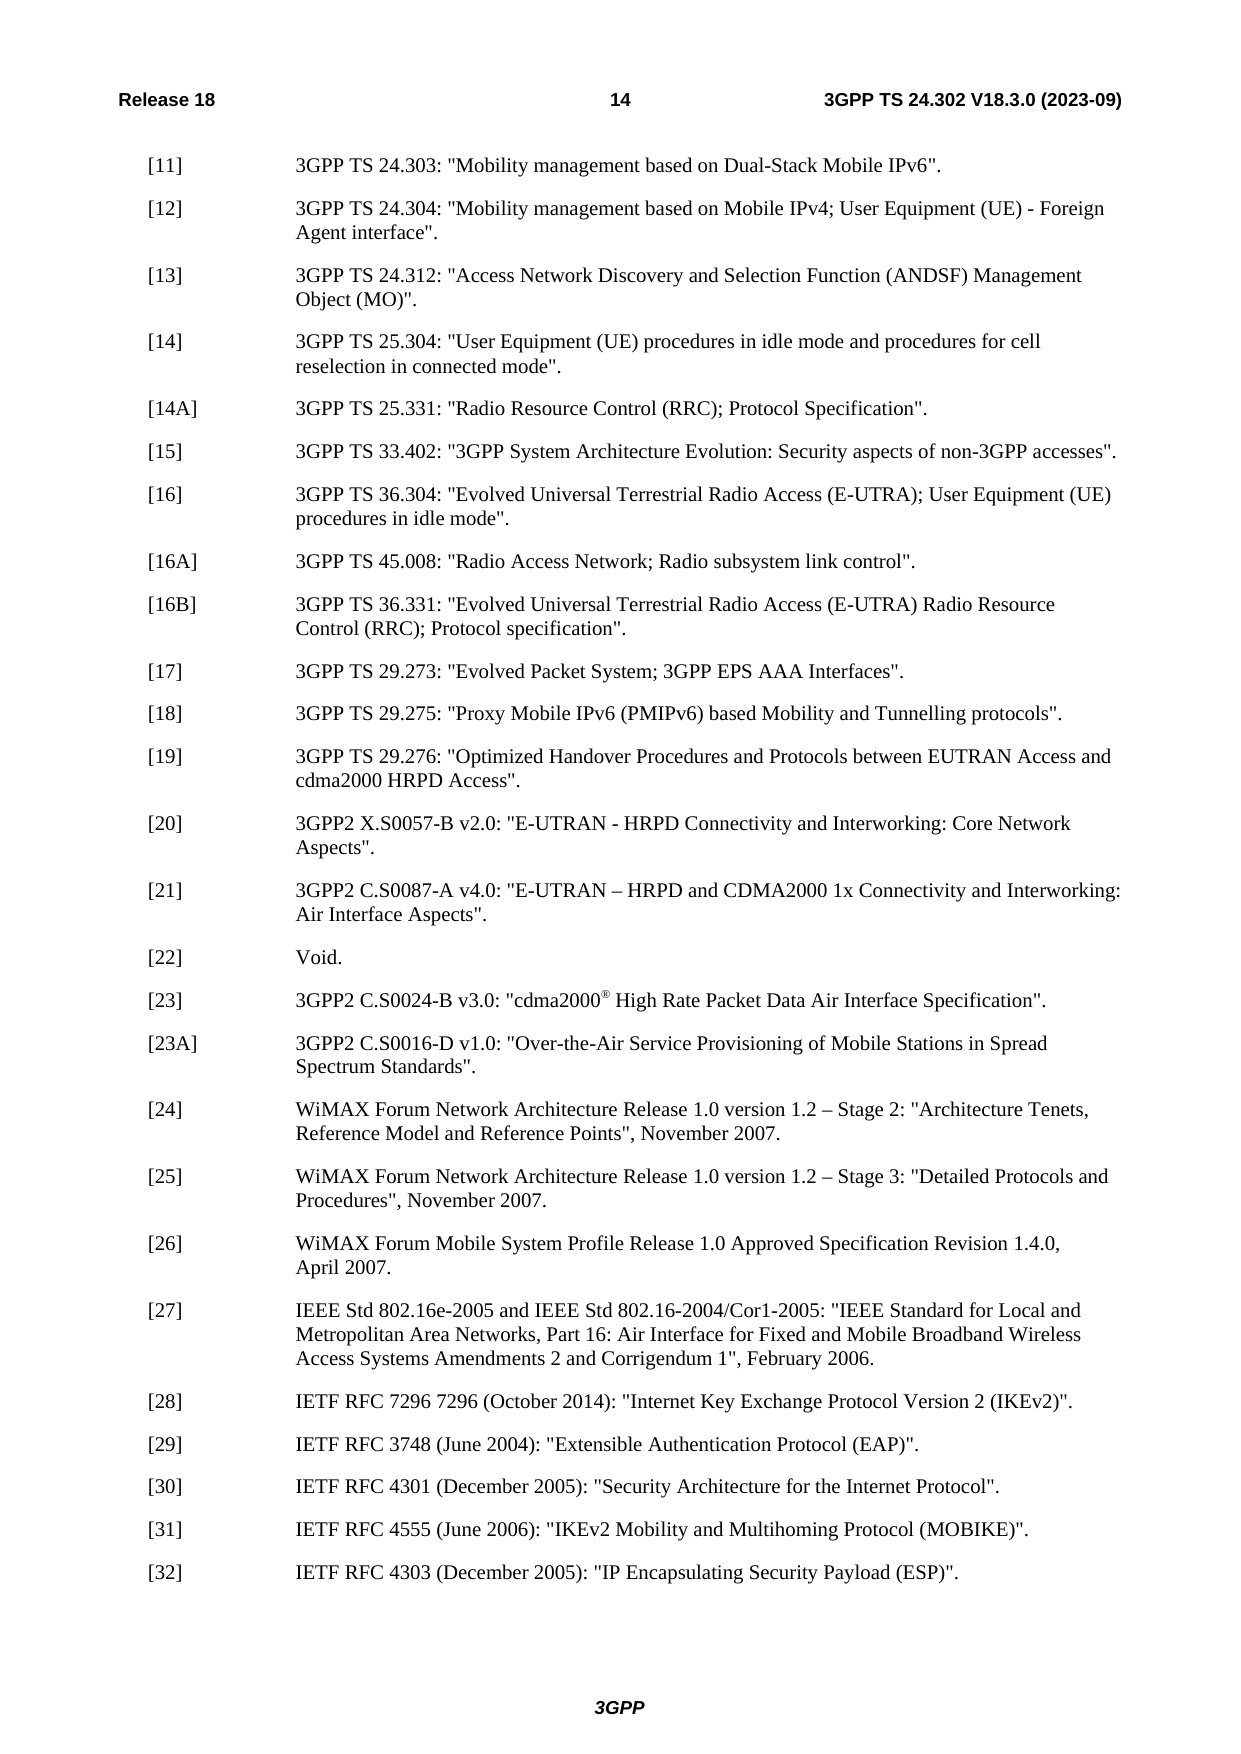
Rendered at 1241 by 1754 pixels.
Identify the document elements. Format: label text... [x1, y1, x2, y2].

text [26] WiMAX Forum System Profile Release 1.0 Approved Specification Revision 1.4.0, April 2007. [148, 1231, 1122, 1279]
text [20] 3GPP2 X.S0057-B v2.0: "E-UTRAN - HRPD Connectivity and Interworking: Core Network Aspects". [148, 811, 1122, 859]
text [31] IETF RFC 4555 (June 2006): "IKEv2 Mobility and Multihoming Protocol (MOBIKE)". [148, 1517, 1122, 1541]
text [17] 3GPP TS 29.273: "Evolved Packet System; 3GPP EPS AAA Interfaces". [148, 658, 1122, 683]
text [29] IETF RFC 3748 (June 2004): "Extensible Authentication Protocol (EAP)". [148, 1432, 1122, 1456]
text [13] 3GPP TS 24.312: "Access Network Discovery and Selection Function (ANDSF) Management Object (MO)". [148, 263, 1122, 311]
text [27] IEEE Std 802.16e-2005 and IEEE Std 802.16-2004/Cor1-2005: "IEEE Standard for Local and Metropolitan Area Networks, Part 16: Air Interface for Fixed and Mobile Broadband Wireless Access Systems Amendments 2 and Corrigendum 1", February 2006. [148, 1298, 1122, 1370]
text [30] IETF RFC 4301 (December 2005): "Security Architecture for the Internet Protocol". [148, 1474, 1122, 1498]
text [14] 3GPP TS 25.304: "User Equipment (UE) procedures in idle mode and procedures for cell reselection in connected mode". [148, 329, 1122, 378]
text [12] 3GPP TS 24.304: "Mobility management based on Mobile IPv4; User Equipment (UE) - Foreign Agent interface". [148, 196, 1122, 244]
text [32] IETF RFC 4303 (December 2005): "IP Encapsulating Security Payload (ESP)". [148, 1560, 1122, 1584]
text [23A] 3GPP2 C.S0016-D v1.0: "Over-the-Air Service Provisioning of Mobile Stations in Spread Spectrum Standards". [148, 1030, 1122, 1078]
text [16B] 3GPP TS 36.331: "Evolved Universal Terrestrial Radio Access (E-UTRA) Radio Resource Control (RRC); Protocol specification". [148, 592, 1122, 640]
text [16A] 3GPP TS 45.008: "Radio Access Network; Radio subsystem link control". [148, 549, 1122, 573]
text [16] 3GPP TS 36.304: "Evolved Universal Terrestrial Radio Access (E-UTRA); User Equipment (UE) procedures in idle mode". [148, 482, 1122, 530]
text [24] WiMAX Forum Network Architecture Release 1.0 version 1.2 – Stage 2: "Architecture Tenets, Reference Model and Reference Points", November 2007. [148, 1097, 1122, 1145]
text [21] 3GPP2 C.S0087-A v4.0: "E-UTRAN – HRPD and CDMA2000 1x Connectivity and Interworking: Air Interface Aspects". [148, 878, 1122, 926]
text [22] Void. [148, 945, 1122, 969]
text [15] 3GPP TS 33.402: "3GPP System Architecture Evolution: Security aspects of non-3GPP accesses". [148, 439, 1122, 463]
text [25] WiMAX Forum Network Architecture Release 1.0 version 1.2 – Stage 3: "Detailed Protocols and Procedures", November 2007. [148, 1164, 1122, 1212]
text [23] 3GPP2 C.S0024-B v3.0: "cdma2000® High Rate Packet Data Air Interface Specification". [148, 988, 1122, 1012]
text [18] 3GPP TS 29.275: "Proxy Mobile IPv6 (PMIPv6) based Mobility and Tunnelling protocols". [148, 701, 1122, 725]
text [14A] 3GPP TS 25.331: "Radio Resource Control (RRC); Protocol Specification". [148, 396, 1122, 420]
text [11] 3GPP TS 24.303: "Mobility management based on Dual-Stack Mobile IPv6". [148, 153, 1122, 177]
text [28] IETF RFC 7296 7296 (October 2014): "Internet Key Exchange Protocol Version 2 (IKEv2)". [148, 1389, 1122, 1413]
text [19] 3GPP TS 29.276: "Optimized Handover Procedures and Protocols between EUTRAN Access and cdma2000 HRPD Access". [148, 744, 1122, 792]
